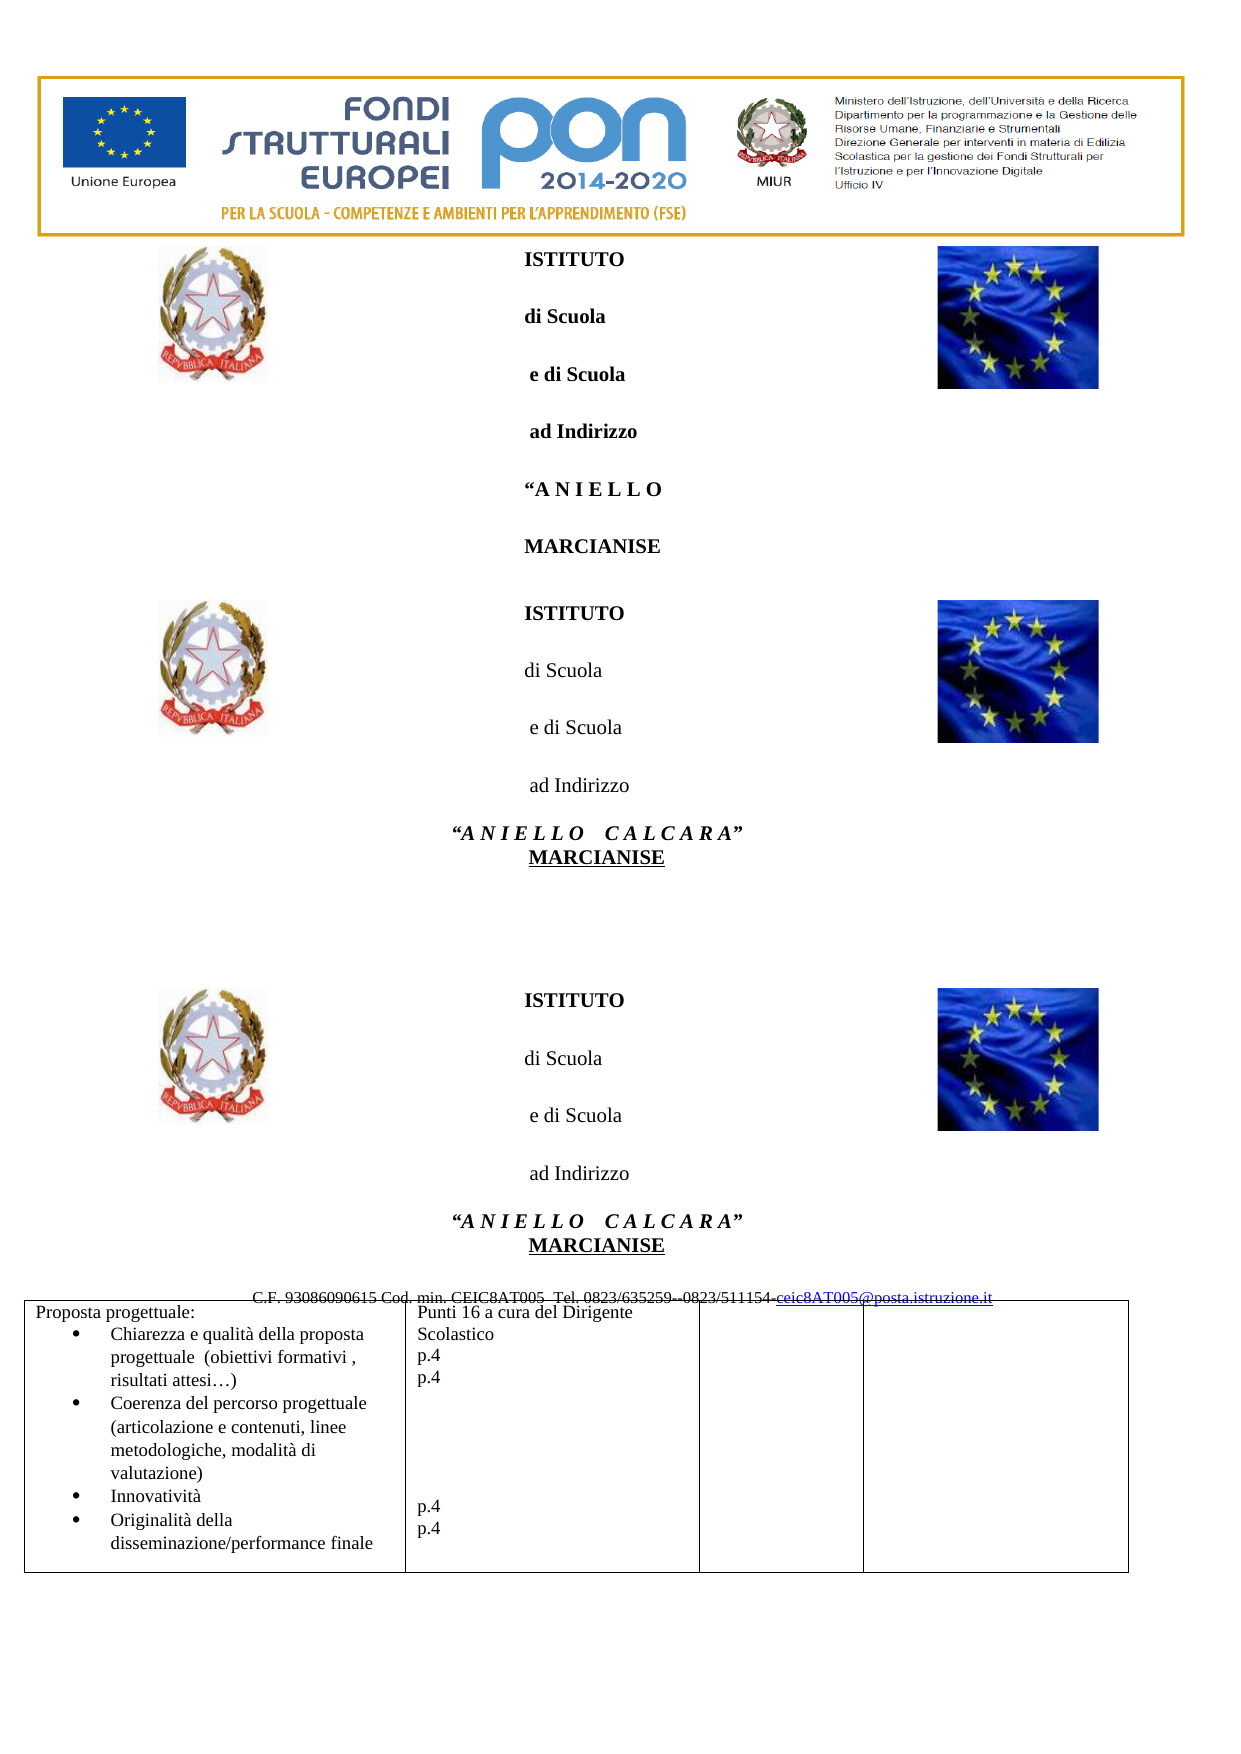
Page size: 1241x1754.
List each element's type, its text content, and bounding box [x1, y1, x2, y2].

table_cell [864, 1301, 1128, 1572]
picture [158, 246, 268, 383]
picture [158, 600, 268, 737]
picture [937, 600, 1099, 743]
picture [35, 75, 1187, 238]
picture [158, 988, 268, 1125]
picture [937, 246, 1099, 389]
table_cell Proposta progettuale: Chiarezza e qualità della proposta progettuale (obiettivi formativi , risultati attesi…) Coerenza del percorso progettuale (articolazione e contenuti, linee metodologiche, modalità di valutazione) Innovatività Originalità della disseminazione/performance finale [25, 1301, 405, 1572]
table_cell Punti 16 a cura del Dirigente Scolastico p.4 p.4 p.4 p.4 [406, 1301, 699, 1572]
picture [937, 988, 1099, 1131]
table_cell [700, 1301, 863, 1572]
